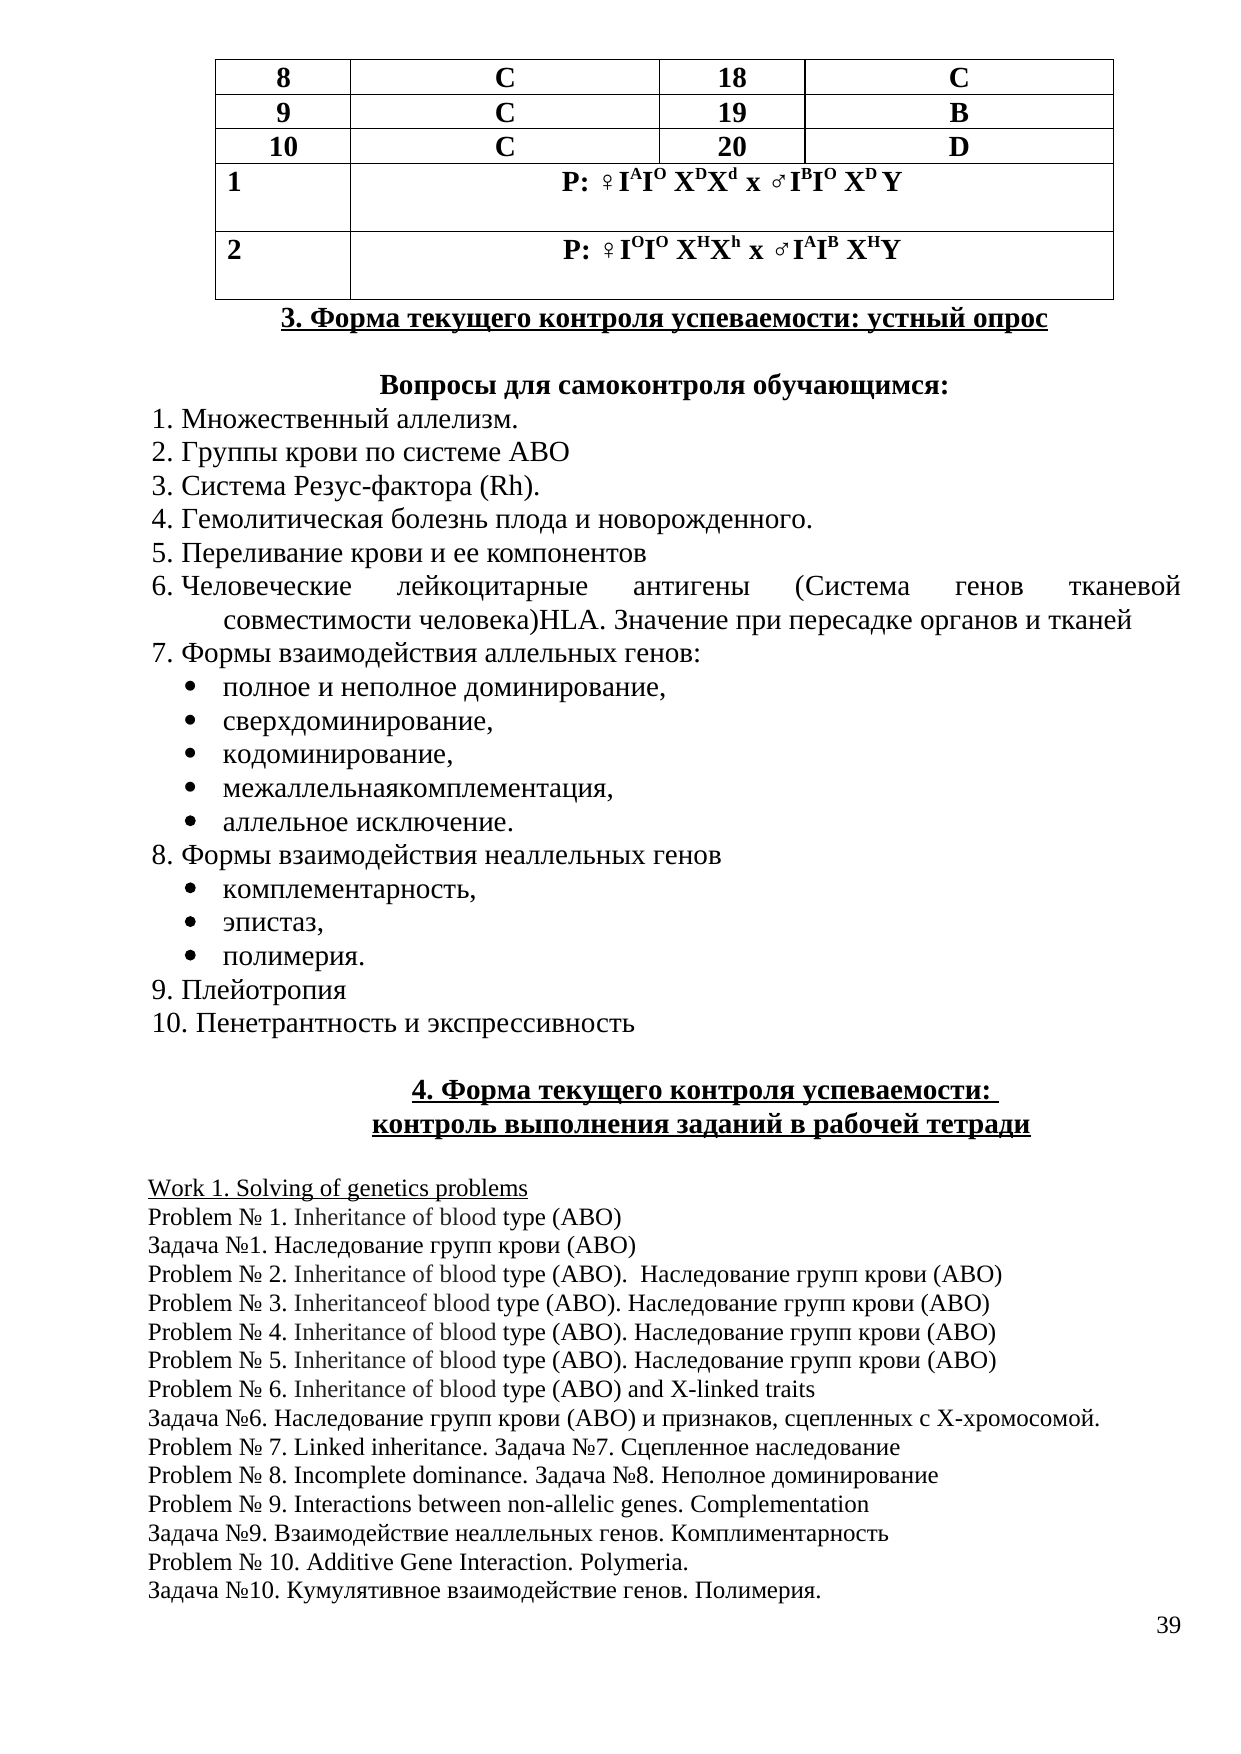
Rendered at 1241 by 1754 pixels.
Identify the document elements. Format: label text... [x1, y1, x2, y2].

list Формы взаимодействия аллельных генов: [151, 636, 1181, 669]
text Problem № 2. Inheritance of blood type (АВО). Наследование групп крови (АВО) [148, 1259, 1181, 1288]
text Problem № 5. Inheritance of blood type (АВО). Наследование групп крови (АВО) [148, 1346, 1181, 1374]
text Problem № 10. Additive Gene Interaction. Polymeria. [148, 1547, 1181, 1576]
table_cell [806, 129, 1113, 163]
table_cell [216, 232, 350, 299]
list кодоминирование, [185, 736, 1181, 770]
list полимерия. [185, 938, 1181, 972]
text Problem № 4. Inheritance of blood type (АВО). Наследование групп крови (АВО) [148, 1317, 1181, 1346]
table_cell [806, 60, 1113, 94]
text Work 1. Solving of genetics problems [148, 1173, 1181, 1202]
list комплементарность, [185, 871, 1181, 904]
text Задача №1. Наследование групп крови (АВО) [148, 1231, 1181, 1259]
text контроль выполнения заданий в рабочей тетради [148, 1106, 1181, 1139]
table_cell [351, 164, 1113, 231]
text Задача №9. Взаимодействие неаллельных генов. Комплиментарность [148, 1518, 1181, 1547]
text 3. Форма текущего контроля успеваемости: устный опрос [148, 300, 1181, 334]
text Problem № 8. Incomplete dominance. Задача №8. Неполное доминирование [148, 1461, 1181, 1489]
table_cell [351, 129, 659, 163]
list Гемолитическая болезнь плода и новорожденного. [151, 501, 1181, 535]
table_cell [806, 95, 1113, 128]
list Формы взаимодействия неаллельных генов [151, 837, 1181, 871]
text Вопросы для самоконтроля обучающимся: [148, 367, 1181, 401]
list эпистаз, [185, 904, 1181, 938]
list Пенетрантность и экспрессивность [151, 1005, 1181, 1039]
text Problem № 3. Inheritanceof blood type (АВО). Наследование групп крови (АВО) [148, 1288, 1181, 1317]
list сверхдоминирование, [185, 703, 1181, 736]
list Переливание крови и ее компонентов [151, 535, 1181, 568]
text Problem № 9. Interactions between non-allelic genes. Complementation [148, 1489, 1181, 1518]
list межаллельнаякомплементация, [185, 770, 1181, 804]
text Задача №6. Наследование групп крови (АВО) и признаков, сцепленных с Х-хромосомой. [148, 1403, 1181, 1432]
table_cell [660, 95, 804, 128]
text Problem № 7. Linked inheritance. Задача №7. Сцепленное наследование [148, 1432, 1181, 1461]
list полное и неполное доминирование, [185, 669, 1181, 703]
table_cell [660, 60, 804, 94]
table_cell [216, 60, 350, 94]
text Задача №10. Кумулятивное взаимодействие генов. Полимерия. [148, 1576, 1181, 1604]
text Problem № 6. Inheritance of blood type (АВО) and Х-linked traits [148, 1374, 1181, 1403]
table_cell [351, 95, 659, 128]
list Плейотропия [151, 972, 1181, 1005]
list Человеческие лейкоцитарные антигены (Система генов тканевой совместимости человека)HLA. Значение при пересадке органов и тканей [151, 568, 1181, 636]
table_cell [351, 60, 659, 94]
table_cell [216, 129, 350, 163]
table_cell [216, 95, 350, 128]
text Problem № 1. Inheritance of blood type (АВО) [148, 1202, 1181, 1231]
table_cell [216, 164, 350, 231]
list Группы крови по системе АВО [151, 434, 1181, 468]
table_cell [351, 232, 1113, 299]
text 4. Форма текущего контроля успеваемости: [148, 1072, 1181, 1106]
list Множественный аллелизм. [151, 401, 1181, 434]
list Система Резус-фактора (Rh). [151, 468, 1181, 501]
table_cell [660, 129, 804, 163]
list аллельное исключение. [185, 804, 1181, 837]
